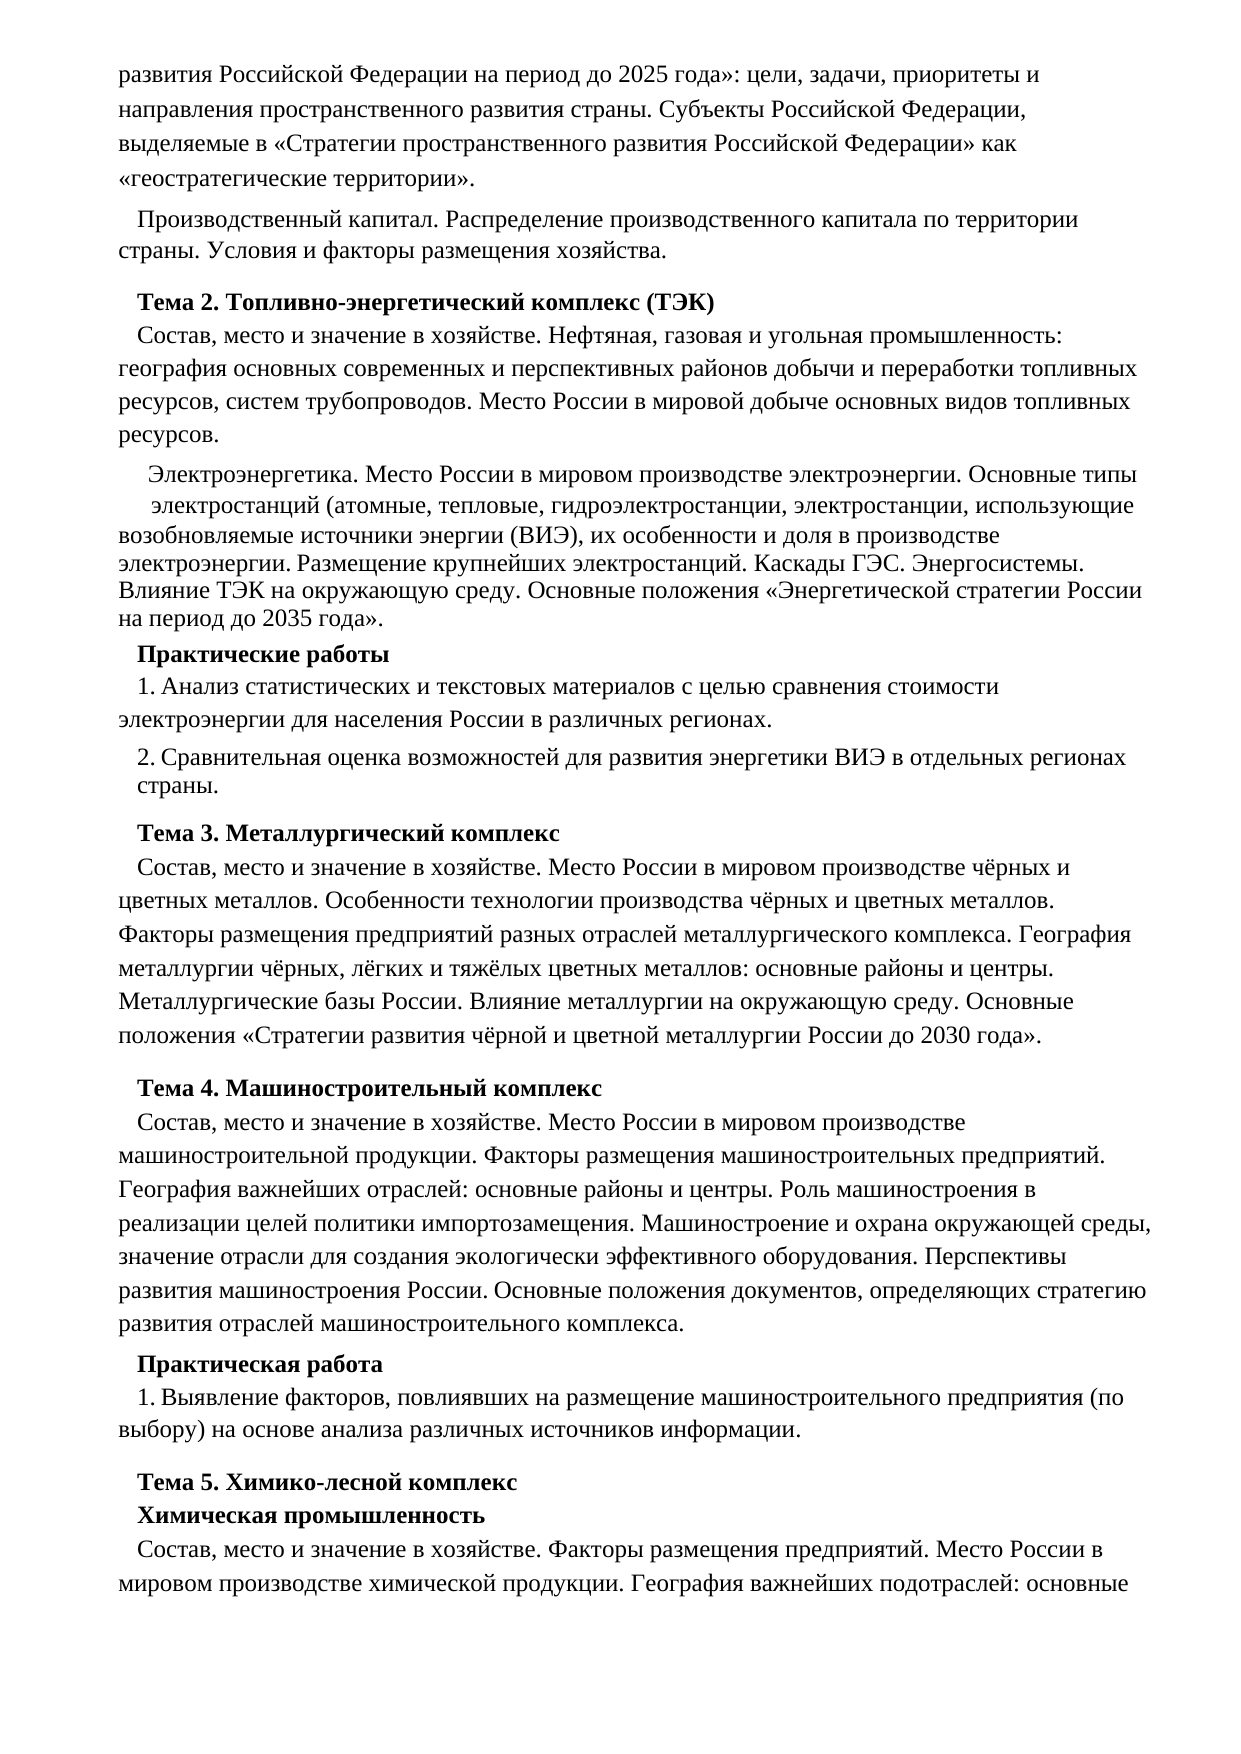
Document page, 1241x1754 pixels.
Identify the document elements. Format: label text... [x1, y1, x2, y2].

text Практические работы 1. Анализ статистических и текстовых материалов с целью сравнения стоимости электроэнергии для населения России в различных регионах. [118, 639, 1167, 733]
text возобновляемые источники энергии (ВИЭ), их особенности и доля в производстве электроэнергии. Размещение крупнейших электростанций. Каскады ГЭС. Энергосистемы. Влияние ТЭК на окружающую среду. Основные положения «Энергетической стратегии России на период до 2035 года». [118, 522, 1167, 632]
text 2. Сравнительная оценка возможностей для развития энергетики ВИЭ в отдельных регионах страны. [137, 744, 1167, 798]
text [118, 59, 1152, 191]
text Электроэнергетика. Место России в мировом производстве электроэнергии. Основные типы электростанций (атомные, тепловые, гидроэлектростанции, электростанции, использующие [118, 459, 1167, 519]
text Тема 3. Металлургический комплекс Состав, место и значение в хозяйстве. Место России в мировом производстве чёрных и цветных металлов. Особенности технологии производства чёрных и цветных металлов. Факторы размещения предприятий разных отраслей металлургического комплекса. География металлургии чёрных, лёгких и тяжёлых цветных металлов: основные районы и центры. Металлургические базы России. Влияние металлургии на окружающую среду. Основные положения «Стратегии развития чёрной и цветной металлургии России до 2030 года». [118, 818, 1152, 1048]
text Производственный капитал. Распределение производственного капитала по территории страны. Условия и факторы размещения хозяйства. [118, 204, 1122, 264]
text Практическая работа 1. Выявление факторов, повлиявших на размещение машиностроительного предприятия (по выбору) на основе анализа различных источников информации. [118, 1349, 1167, 1443]
text Тема 4. Машиностроительный комплекс Состав, место и значение в хозяйстве. Место России в мировом производстве машиностроительной продукции. Факторы размещения машиностроительных предприятий. География важнейших отраслей: основные районы и центры. Роль машиностроения в реализации целей политики импортозамещения. Машиностроение и охрана окружающей среды, значение отрасли для создания экологически эффективного оборудования. Перспективы развития машиностроения России. Основные положения документов, определяющих стратегию развития отраслей машиностроительного комплекса. [118, 1073, 1152, 1337]
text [118, 1467, 1167, 1597]
text Тема 2. Топливно-энергетический комплекс (ТЭК) Состав, место и значение в хозяйстве. Нефтяная, газовая и угольная промышленность: география основных современных и перспективных районов добычи и переработки топливных ресурсов, систем трубопроводов. Место России в мировой добыче основных видов топливных ресурсов. [118, 287, 1167, 448]
